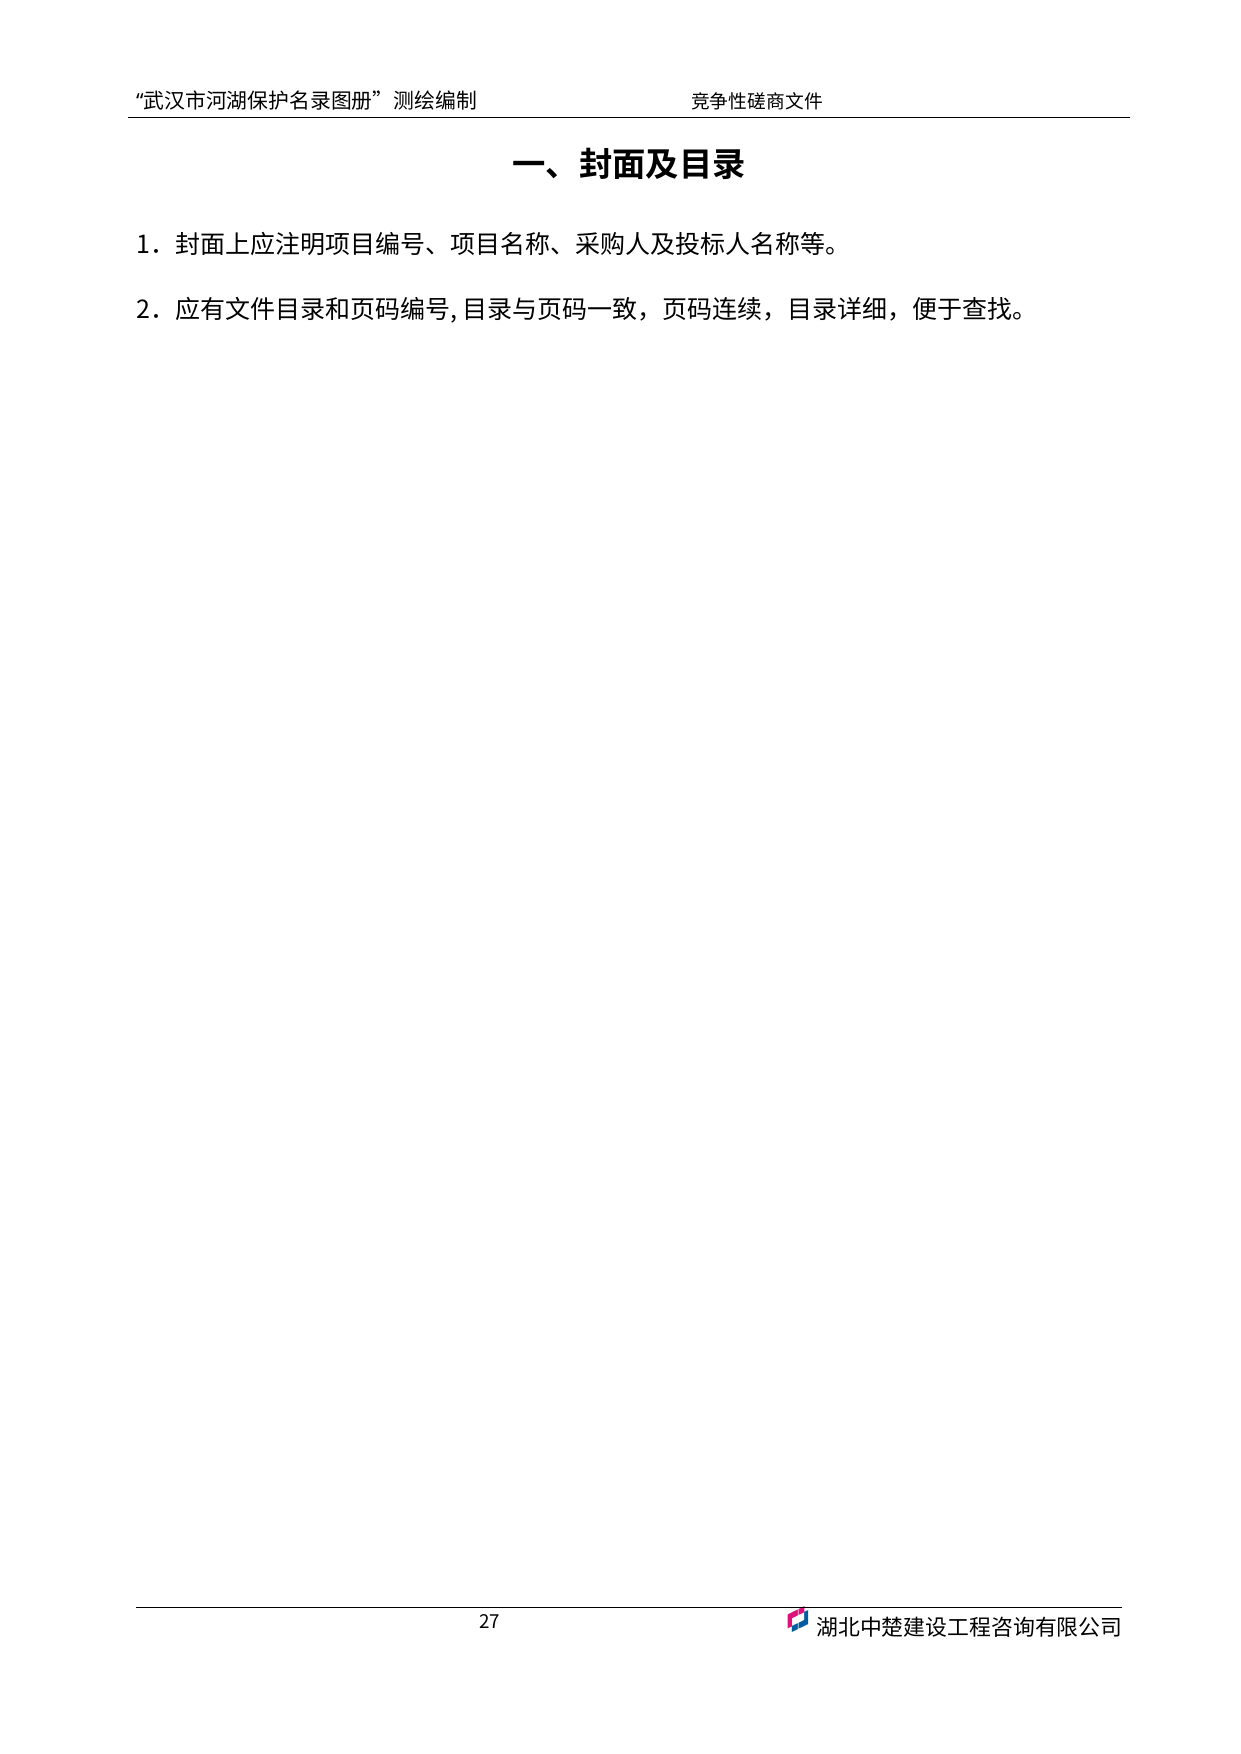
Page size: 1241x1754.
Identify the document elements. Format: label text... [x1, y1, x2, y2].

subtitle 一、封面及目录 [136, 138, 1122, 186]
text 2．应有文件目录和页码编号, 目录与页码一致，页码连续，目录详细，便于查找。 [136, 275, 1122, 340]
text 1．封面上应注明项目编号、项目名称、采购人及投标人名称等。 [136, 210, 1122, 275]
picture [787, 1608, 809, 1632]
